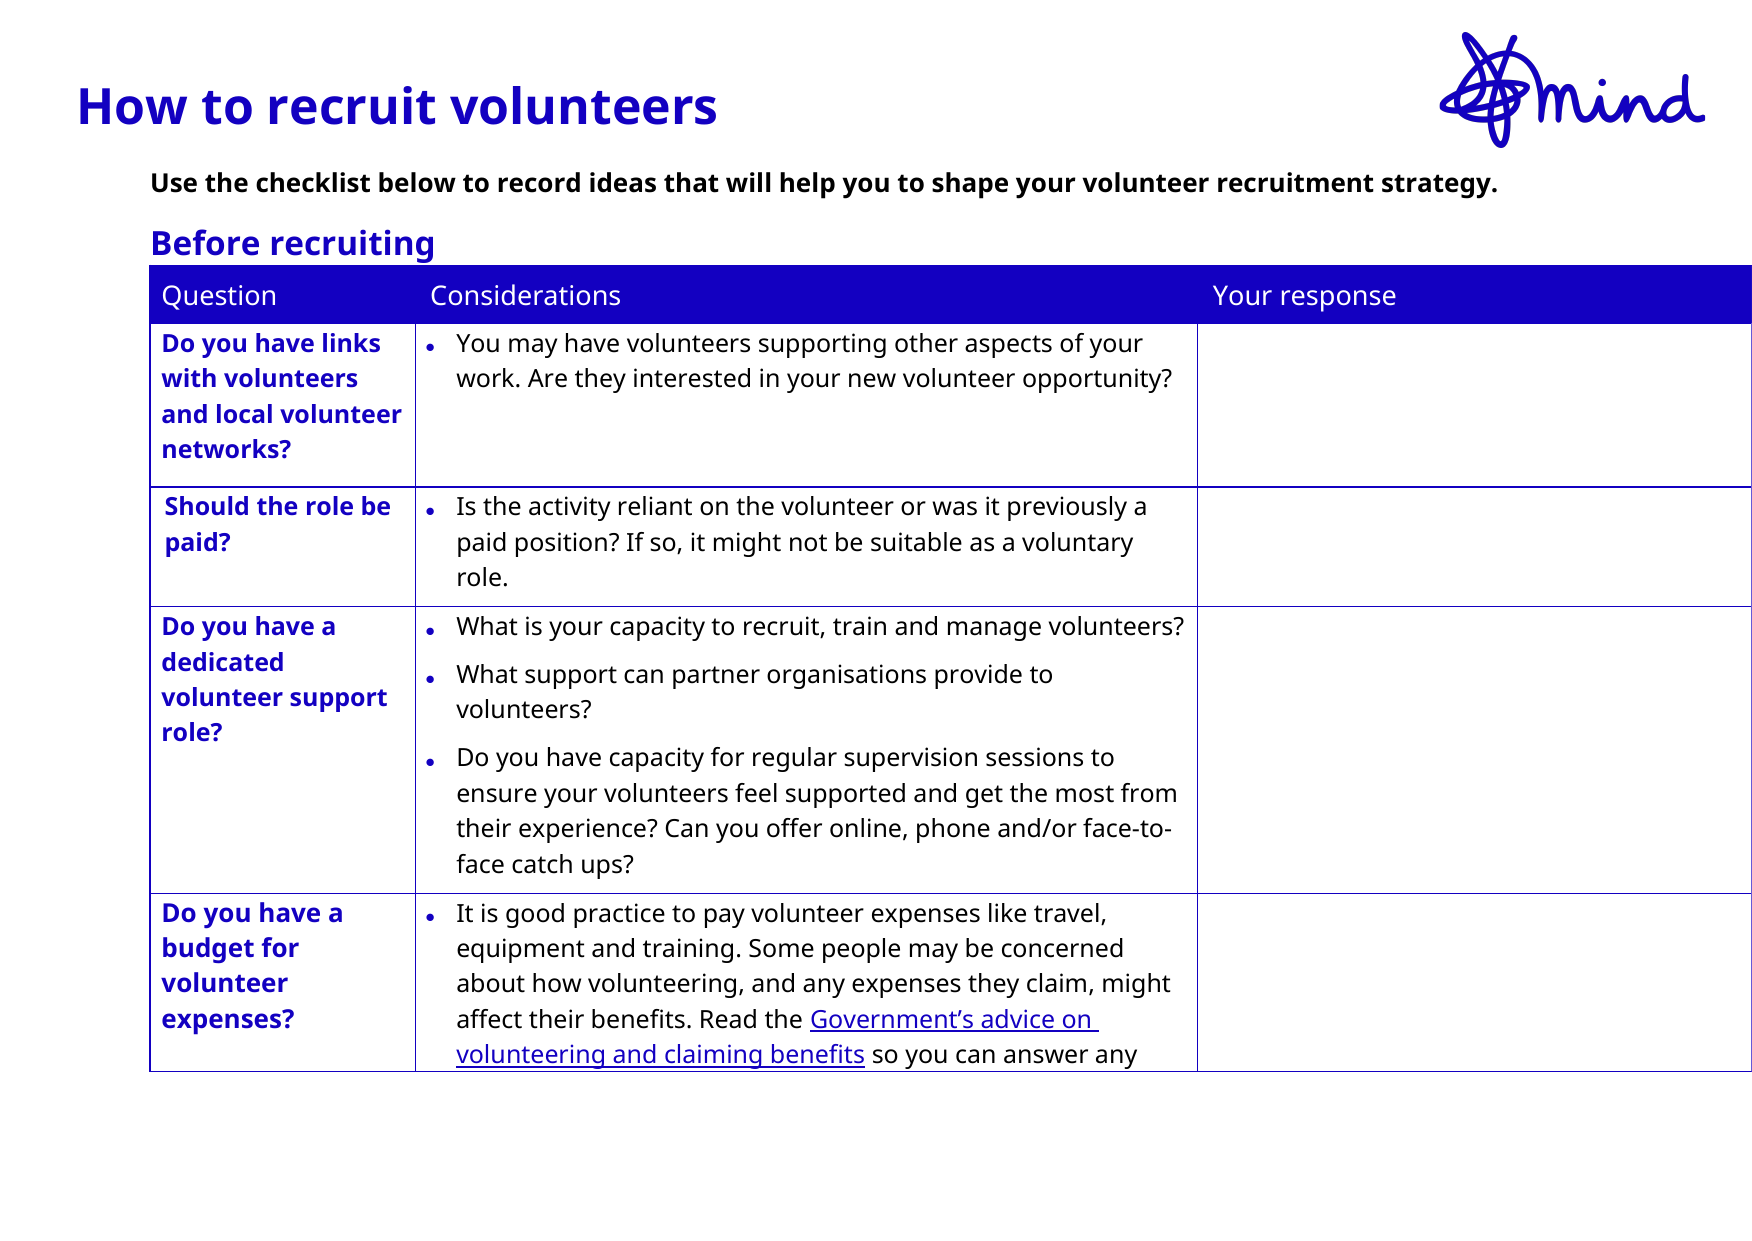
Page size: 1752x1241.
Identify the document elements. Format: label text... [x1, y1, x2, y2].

table_cell [1198, 607, 1751, 893]
table_cell Do you have links with volunteers and local volunteer networks? [151, 324, 415, 486]
table_header Your response [1198, 266, 1751, 323]
table_cell What is your capacity to recruit, train and manage volunteers? What support can partner organisations provide to volunteers? Do you have capacity for regular supervision sessions to ensure your volunteers feel supported and get the most from their experience? Can you offer online, phone and/or face-to-face catch ups? [416, 607, 1197, 893]
table_header Considerations [416, 266, 1197, 323]
table_cell Is the activity reliant on the volunteer or was it previously a paid position? If so, it might not be suitable as a voluntary role. [416, 488, 1197, 606]
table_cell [416, 894, 1197, 1071]
table_cell [1198, 324, 1751, 486]
table_cell [1198, 488, 1751, 606]
table_header Question [151, 266, 415, 323]
text Use the checklist below to record ideas that will help you to shape your volunteer recruitment strategy. [150, 164, 1571, 200]
table_cell You may have volunteers supporting other aspects of your work. Are they interested in your new volunteer opportunity? [416, 324, 1197, 486]
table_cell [151, 894, 415, 1071]
picture [1439, 32, 1706, 148]
subtitle Before recruiting [150, 225, 1571, 262]
text How to recruit volunteers [76, 87, 1571, 133]
table_cell Do you have a dedicated volunteer support role? [151, 607, 415, 893]
table_cell Should the role be paid? [151, 488, 415, 606]
table_cell [1198, 894, 1751, 1071]
